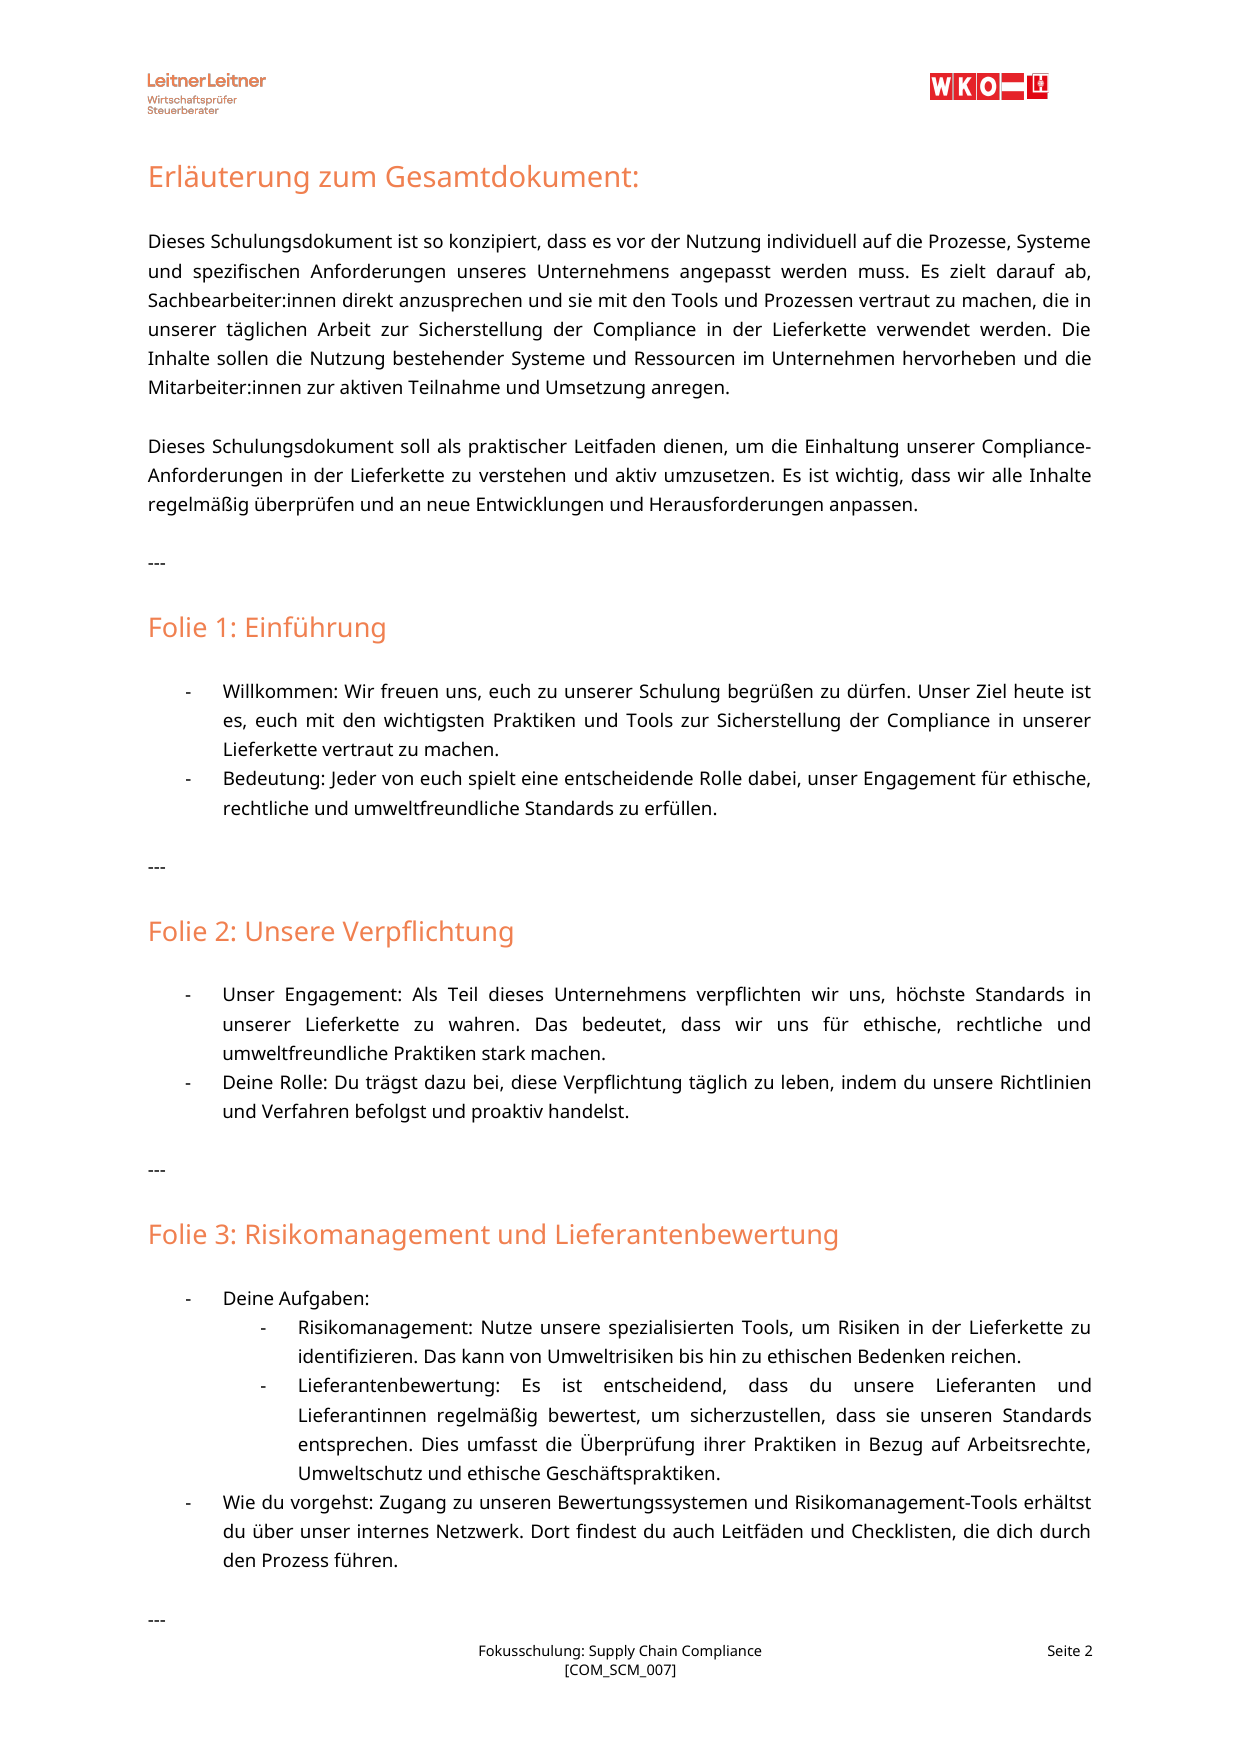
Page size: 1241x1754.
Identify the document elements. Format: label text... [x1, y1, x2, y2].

list Bedeutung: Jeder von euch spielt eine entscheidende Rolle dabei, unser Engagement für ethische, rechtliche und umweltfreundliche Standards zu erfüllen. [185, 762, 1092, 820]
subtitle Folie 3: Risikomanagement und Lieferantenbewertung [148, 1216, 1092, 1252]
text Dieses Schulungsdokument soll als praktischer Leitfaden dienen, um die Einhaltung unserer Compliance-Anforderungen in der Lieferkette zu verstehen und aktiv umzusetzen. Es ist wichtig, dass wir alle Inhalte regelmäßig überprüfen und an neue Entwicklungen und Herausforderungen anpassen. [148, 429, 1092, 517]
list Willkommen: Wir freuen uns, euch zu unserer Schulung begrüßen zu dürfen. Unser Ziel heute ist es, euch mit den wichtigsten Praktiken und Tools zur Sicherstellung der Compliance in unserer Lieferkette vertraut zu machen. [185, 674, 1092, 762]
subtitle Erläuterung zum Gesamtdokument: [148, 156, 1092, 196]
text --- [148, 1153, 1092, 1182]
text --- [148, 1602, 1092, 1632]
picture [930, 73, 1024, 100]
text --- [148, 849, 1092, 879]
list Lieferantenbewertung: Es ist entscheidend, dass du unsere Lieferanten und Lieferantinnen regelmäßig bewertest, um sicherzustellen, dass sie unseren Standards entsprechen. Dies umfasst die Überprüfung ihrer Praktiken in Bezug auf Arbeitsrechte, Umweltschutz und ethische Geschäftspraktiken. [260, 1369, 1092, 1486]
picture [147, 73, 266, 114]
subtitle Folie 2: Unsere Verpflichtung [148, 912, 1092, 949]
list Deine Aufgaben: [185, 1282, 1092, 1311]
text Dieses Schulungsdokument ist so konzipiert, dass es vor der Nutzung individuell auf die Prozesse, Systeme und spezifischen Anforderungen unseres Unternehmens angepasst werden muss. Es zielt darauf ab, Sachbearbeiter:innen direkt anzusprechen und sie mit den Tools und Prozessen vertraut zu machen, die in unserer täglichen Arbeit zur Sicherstellung der Compliance in der Lieferkette verwendet werden. Die Inhalte sollen die Nutzung bestehender Systeme und Ressourcen im Unternehmen hervorheben und die Mitarbeiter:innen zur aktiven Teilnahme und Umsetzung anregen. [148, 225, 1092, 400]
text --- [148, 546, 1092, 575]
list Risikomanagement: Nutze unsere spezialisierten Tools, um Risiken in der Lieferkette zu identifizieren. Das kann von Umweltrisiken bis hin zu ethischen Bedenken reichen. [260, 1311, 1092, 1369]
subtitle Folie 1: Einführung [148, 608, 1092, 645]
list Deine Rolle: Du trägst dazu bei, diese Verpflichtung täglich zu leben, indem du unsere Richtlinien und Verfahren befolgst und proaktiv handelst. [185, 1066, 1092, 1124]
list Unser Engagement: Als Teil dieses Unternehmens verpflichten wir uns, höchste Standards in unserer Lieferkette zu wahren. Das bedeutet, dass wir uns für ethische, rechtliche und umweltfreundliche Praktiken stark machen. [185, 978, 1092, 1066]
list Wie du vorgehst: Zugang zu unseren Bewertungssystemen und Risikomanagement-Tools erhältst du über unser internes Netzwerk. Dort findest du auch Leitfäden und Checklisten, die dich durch den Prozess führen. [185, 1486, 1092, 1573]
picture [1027, 73, 1049, 99]
